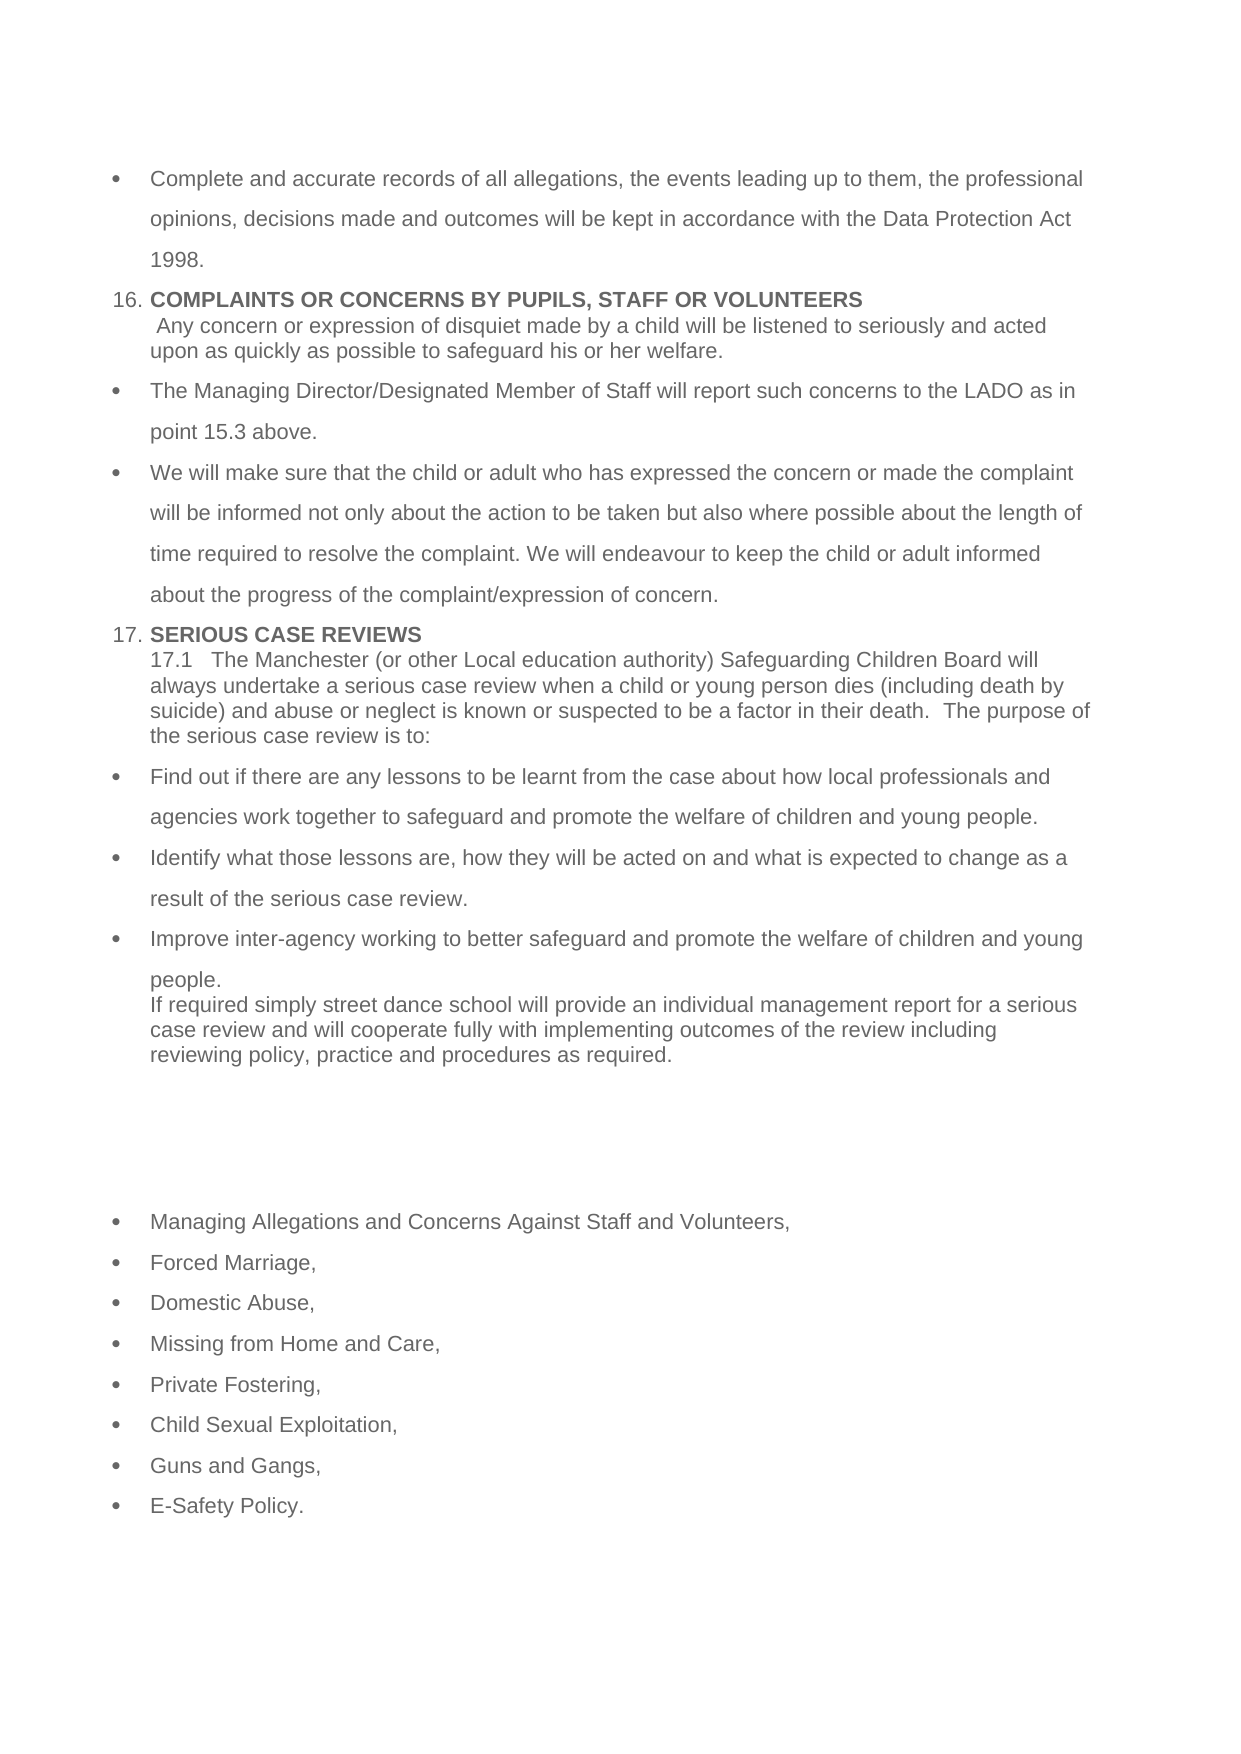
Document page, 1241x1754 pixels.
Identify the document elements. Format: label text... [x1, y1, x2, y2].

list SERIOUS CASE REVIEWS [112, 607, 1090, 647]
list Guns and Gangs, [112, 1437, 1090, 1478]
text If required simply street dance school will provide an individual management report for a serious case review and will cooperate fully with implementing outcomes of the review including reviewing policy, practice and procedures as required. [150, 992, 1090, 1067]
list Domestic Abuse, [112, 1275, 1090, 1315]
list Improve inter-agency working to better safeguard and promote the welfare of children and young people. [112, 911, 1090, 992]
list The Managing Director/Designated Member of Staff will report such concerns to the LADO as in point 15.3 above. [112, 363, 1090, 444]
list Missing from Home and Care, [112, 1315, 1090, 1356]
list We will make sure that the child or adult who has expressed the concern or made the complaint will be informed not only about the action to be taken but also where possible about the length of time required to resolve the complaint. We will endeavour to keep the child or adult informed about the progress of the complaint/expression of concern. [112, 444, 1090, 607]
list Complete and accurate records of all allegations, the events leading up to them, the professional opinions, decisions made and outcomes will be kept in accordance with the Data Protection Act 1998. [112, 150, 1090, 272]
list E-Safety Policy. [112, 1478, 1090, 1518]
text Any concern or expression of disquiet made by a child will be listened to seriously and acted upon as quickly as possible to safeguard his or her welfare. [150, 312, 1090, 363]
list Private Fostering, [112, 1356, 1090, 1397]
text 17.1 The Manchester (or other Local education authority) Safeguarding Children Board will always undertake a serious case review when a child or young person dies (including death by suicide) and abuse or neglect is known or suspected to be a factor in their death. The purpose of the serious case review is to: [150, 647, 1090, 748]
list Find out if there are any lessons to be learnt from the case about how local professionals and agencies work together to safeguard and promote the welfare of children and young people. [112, 748, 1090, 829]
list Child Sexual Exploitation, [112, 1397, 1090, 1437]
list COMPLAINTS OR CONCERNS BY PUPILS, STAFF OR VOLUNTEERS [112, 272, 1090, 312]
list Managing Allegations and Concerns Against Staff and Volunteers, [112, 1193, 1090, 1234]
list Identify what those lessons are, how they will be acted on and what is expected to change as a result of the serious case review. [112, 829, 1090, 911]
list Forced Marriage, [112, 1234, 1090, 1275]
